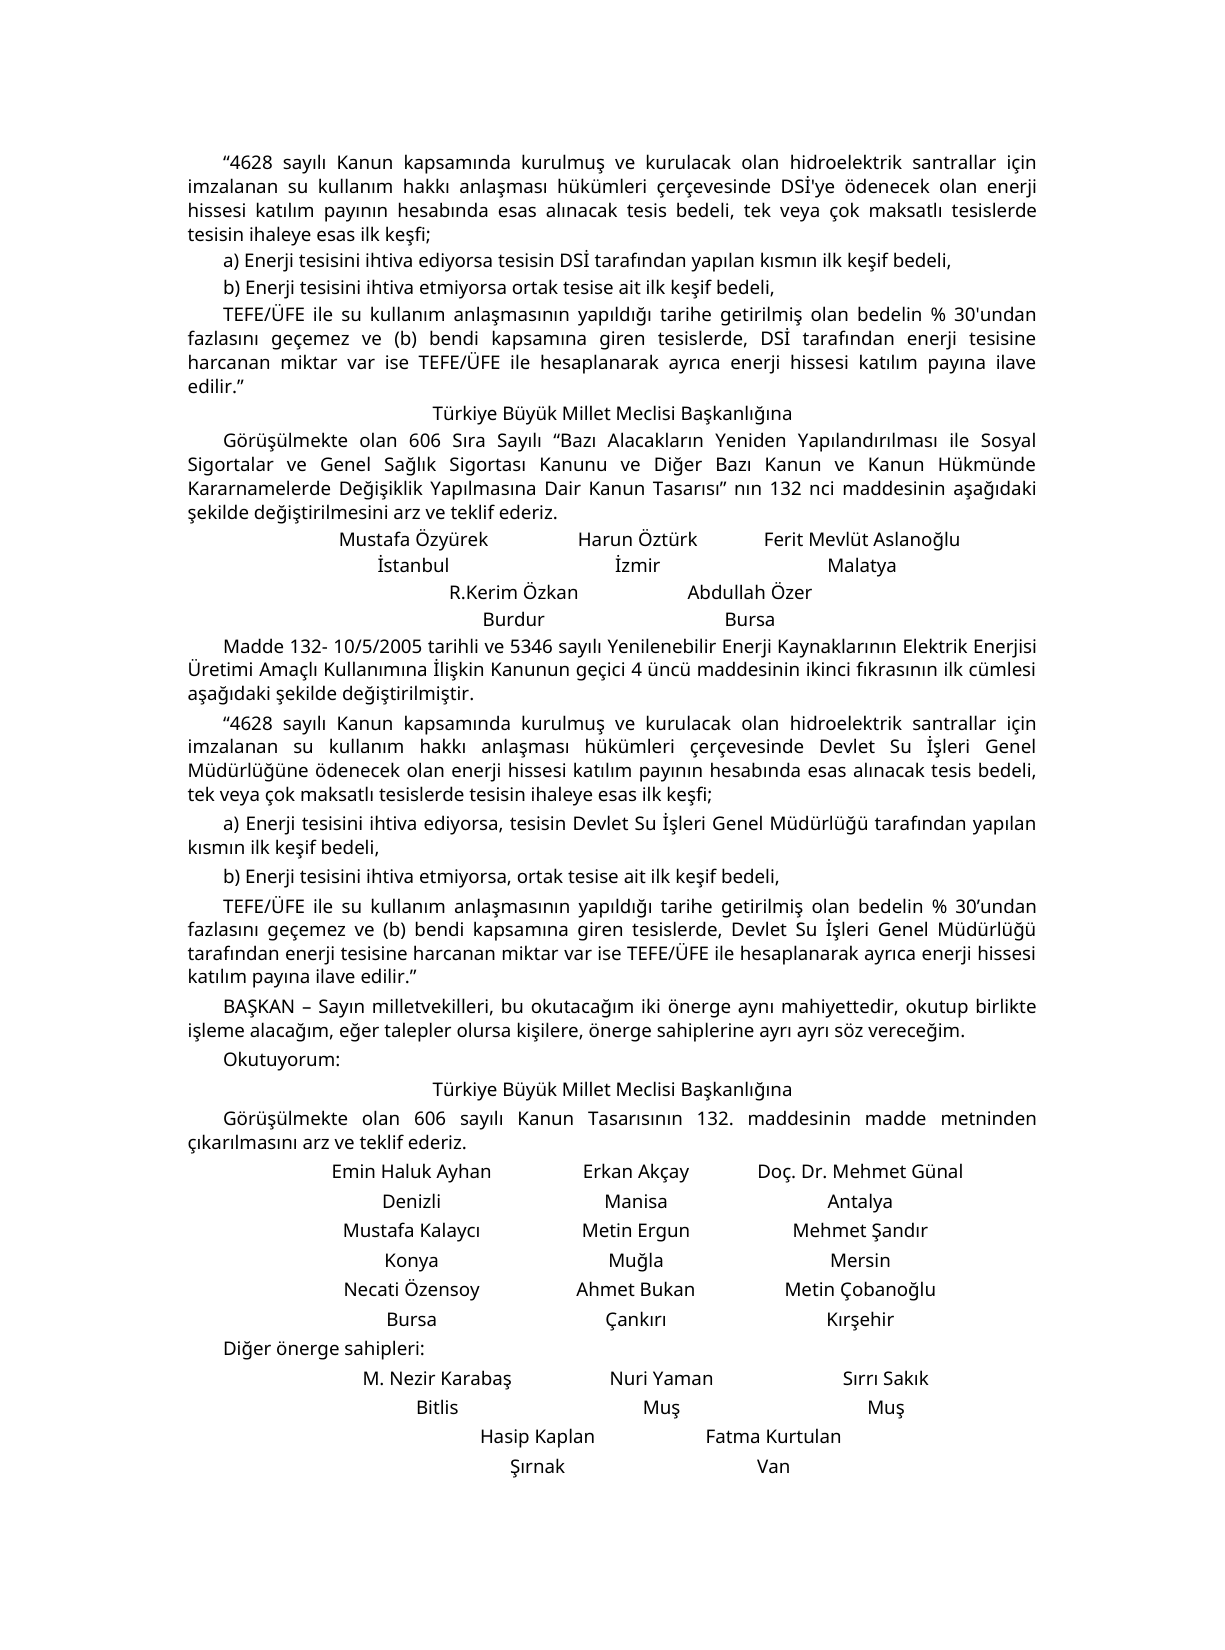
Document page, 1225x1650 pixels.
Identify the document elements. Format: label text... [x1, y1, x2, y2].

text Diğer önerge sahipleri: [187, 1337, 1037, 1360]
text Türkiye Büyük Millet Meclisi Başkanlığına [187, 401, 1037, 425]
text “4628 sayılı Kanun kapsamında kurulmuş ve kurulacak olan hidroelektrik santrallar için imzalanan su kullanım hakkı anlaşması hükümleri çerçevesinde DSİ'ye ödenecek olan enerji hissesi katılım payının hesabında esas alınacak tesis bedeli, tek veya çok maksatlı tesislerde tesisin ihaleye esas ilk keşfi; [187, 150, 1037, 246]
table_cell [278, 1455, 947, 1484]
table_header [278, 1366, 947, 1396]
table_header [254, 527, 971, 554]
text Okutuyorum: [187, 1048, 1037, 1071]
text TEFE/ÜFE ile su kullanım anlaşmasının yapıldığı tarihe getirilmiş olan bedelin % 30’undan fazlasını geçemez ve (b) bendi kapsamına giren tesislerde, Devlet Su İşleri Genel Müdürlüğü tarafından enerji tesisine harcanan miktar var ise TEFE/ÜFE ile hesaplanarak ayrıca enerji hissesi katılım payına ilave edilir.” [187, 894, 1037, 989]
text a) Enerji tesisini ihtiva ediyorsa tesisin DSİ tarafından yapılan kısmın ilk keşif bedeli, [187, 249, 1037, 273]
text b) Enerji tesisini ihtiva etmiyorsa ortak tesise ait ilk keşif bedeli, [187, 276, 1037, 299]
text Türkiye Büyük Millet Meclisi Başkanlığına [187, 1077, 1037, 1101]
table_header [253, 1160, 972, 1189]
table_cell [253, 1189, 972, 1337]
text BAŞKAN – Sayın milletvekilleri, bu okutacağım iki önerge aynı mahiyettedir, okutup birlikte işleme alacağım, eğer talepler olursa kişilere, önerge sahiplerine ayrı ayrı söz vereceğim. [187, 994, 1037, 1042]
text “4628 sayılı Kanun kapsamında kurulmuş ve kurulacak olan hidroelektrik santrallar için imzalanan su kullanım hakkı anlaşması hükümleri çerçevesinde Devlet Su İşleri Genel Müdürlüğüne ödenecek olan enerji hissesi katılım payının hesabında esas alınacak tesis bedeli, tek veya çok maksatlı tesislerde tesisin ihaleye esas ilk keşfi; [187, 711, 1037, 806]
text Görüşülmekte olan 606 Sıra Sayılı “Bazı Alacakların Yeniden Yapılandırılması ile Sosyal Sigortalar ve Genel Sağlık Sigortası Kanunu ve Diğer Bazı Kanun ve Kanun Hükmünde Kararnamelerde Değişiklik Yapılmasına Dair Kanun Tasarısı” nın 132 nci maddesinin aşağıdaki şekilde değiştirilmesini arz ve teklif ederiz. [187, 428, 1037, 524]
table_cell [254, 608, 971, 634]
text Görüşülmekte olan 606 sayılı Kanun Tasarısının 132. maddesinin madde metninden çıkarılmasını arz ve teklif ederiz. [187, 1107, 1037, 1154]
text a) Enerji tesisini ihtiva ediyorsa, tesisin Devlet Su İşleri Genel Müdürlüğü tarafından yapılan kısmın ilk keşif bedeli, [187, 812, 1037, 859]
text b) Enerji tesisini ihtiva etmiyorsa, ortak tesise ait ilk keşif bedeli, [187, 865, 1037, 888]
text TEFE/ÜFE ile su kullanım anlaşmasının yapıldığı tarihe getirilmiş olan bedelin % 30'undan fazlasını geçemez ve (b) bendi kapsamına giren tesislerde, DSİ tarafından enerji tesisine harcanan miktar var ise TEFE/ÜFE ile hesaplanarak ayrıca enerji hissesi katılım payına ilave edilir.” [187, 302, 1037, 398]
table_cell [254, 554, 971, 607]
text Madde 132- 10/5/2005 tarihli ve 5346 sayılı Yenilenebilir Enerji Kaynaklarının Elektrik Enerjisi Üretimi Amaçlı Kullanımına İlişkin Kanunun geçici 4 üncü maddesinin ikinci fıkrasının ilk cümlesi aşağıdaki şekilde değiştirilmiştir. [187, 634, 1037, 705]
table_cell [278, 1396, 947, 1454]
